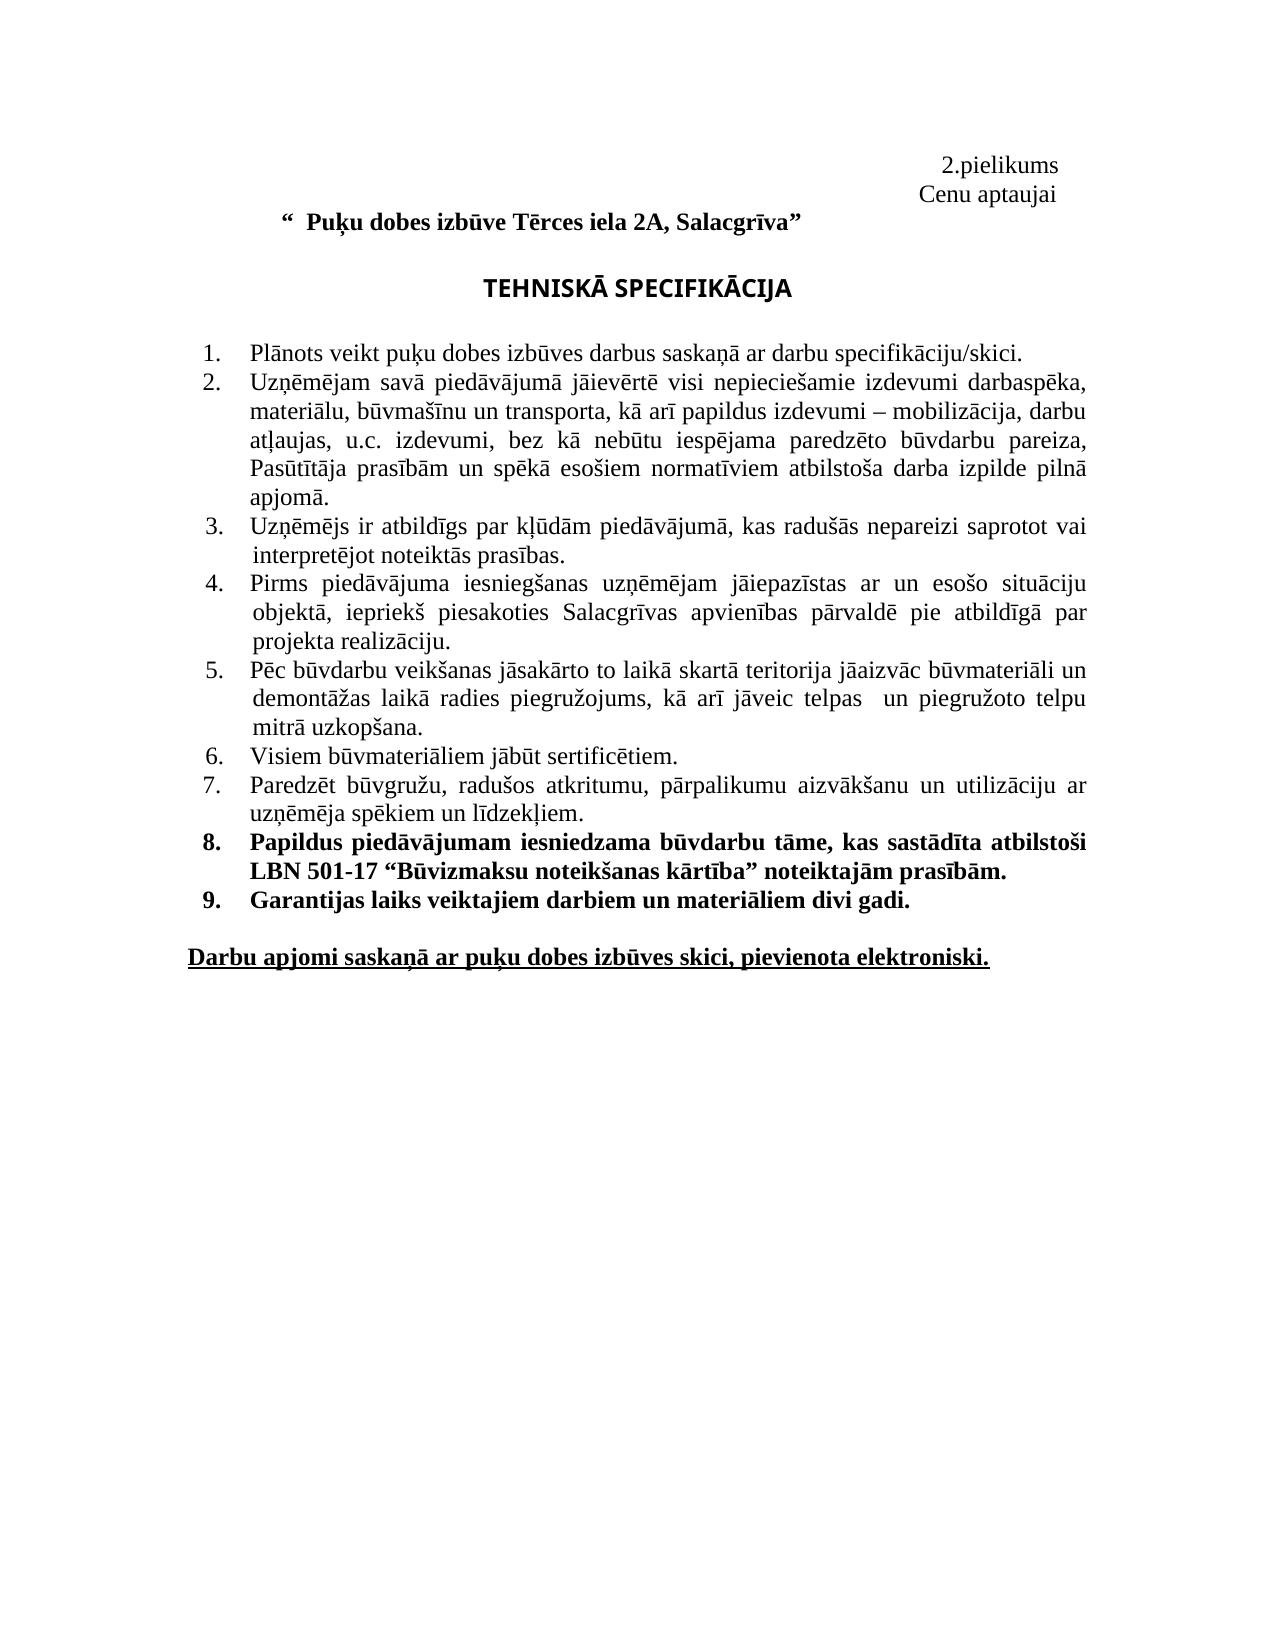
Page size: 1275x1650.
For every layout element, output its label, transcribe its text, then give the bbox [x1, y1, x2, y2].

list Pēc būvdarbu veikšanas jāsakārto to laikā skartā teritorija jāaizvāc būvmateriāli un demontāžas laikā radies piegružojums, kā arī jāveic telpas un piegružoto telpu mitrā uzkopšana. [205, 655, 1087, 741]
list Garantijas laiks veiktajiem darbiem un materiāliem divi gadi. [202, 885, 1079, 913]
list Visiem būvmateriāliem jābūt sertificētiem. [205, 741, 1087, 770]
text “ Puķu dobes izbūve Tērces iela 2A, Salacgrīva” [187, 207, 1087, 236]
list Uzņēmējs ir atbildīgs par kļūdām piedāvājumā, kas radušās nepareizi saprotot vai interpretējot noteiktās prasības. [205, 511, 1087, 568]
list Papildus piedāvājumam iesniedzama būvdarbu tāme, kas sastādīta atbilstoši LBN 501-17 “Būvizmaksu noteikšanas kārtība” noteiktajām prasībām. [202, 827, 1087, 885]
list Paredzēt būvgružu, radušos atkritumu, pārpalikumu aizvākšanu un utilizāciju ar uzņēmēja spēkiem un līdzekļiem. [202, 770, 1087, 827]
list Plānots veikt puķu dobes izbūves darbus saskaņā ar darbu specifikāciju/skici. [202, 338, 1087, 367]
list Pirms piedāvājuma iesniegšanas uzņēmējam jāiepazīstas ar un esošo situāciju objektā, iepriekš piesakoties Salacgrīvas apvienības pārvaldē pie atbildīgā par projekta realizāciju. [205, 568, 1087, 655]
text Cenu aptaujai [262, 179, 1087, 207]
list Uzņēmējam savā piedāvājumā jāievērtē visi nepieciešamie izdevumi darbaspēka, materiālu, būvmašīnu un transporta, kā arī papildus izdevumi – mobilizācija, darbu atļaujas, u.c. izdevumi, bez kā nebūtu iespējama paredzēto būvdarbu pareiza, Pasūtītāja prasībām un spēkā esošiem normatīviem atbilstoša darba izpilde pilnā apjomā. [202, 367, 1087, 511]
text 2.pielikums [262, 150, 1087, 179]
text Tehniskā specifikācija [187, 270, 1087, 304]
text Darbu apjomi saskaņā ar puķu dobes izbūves skici, pievienota elektroniski. [187, 942, 1087, 971]
